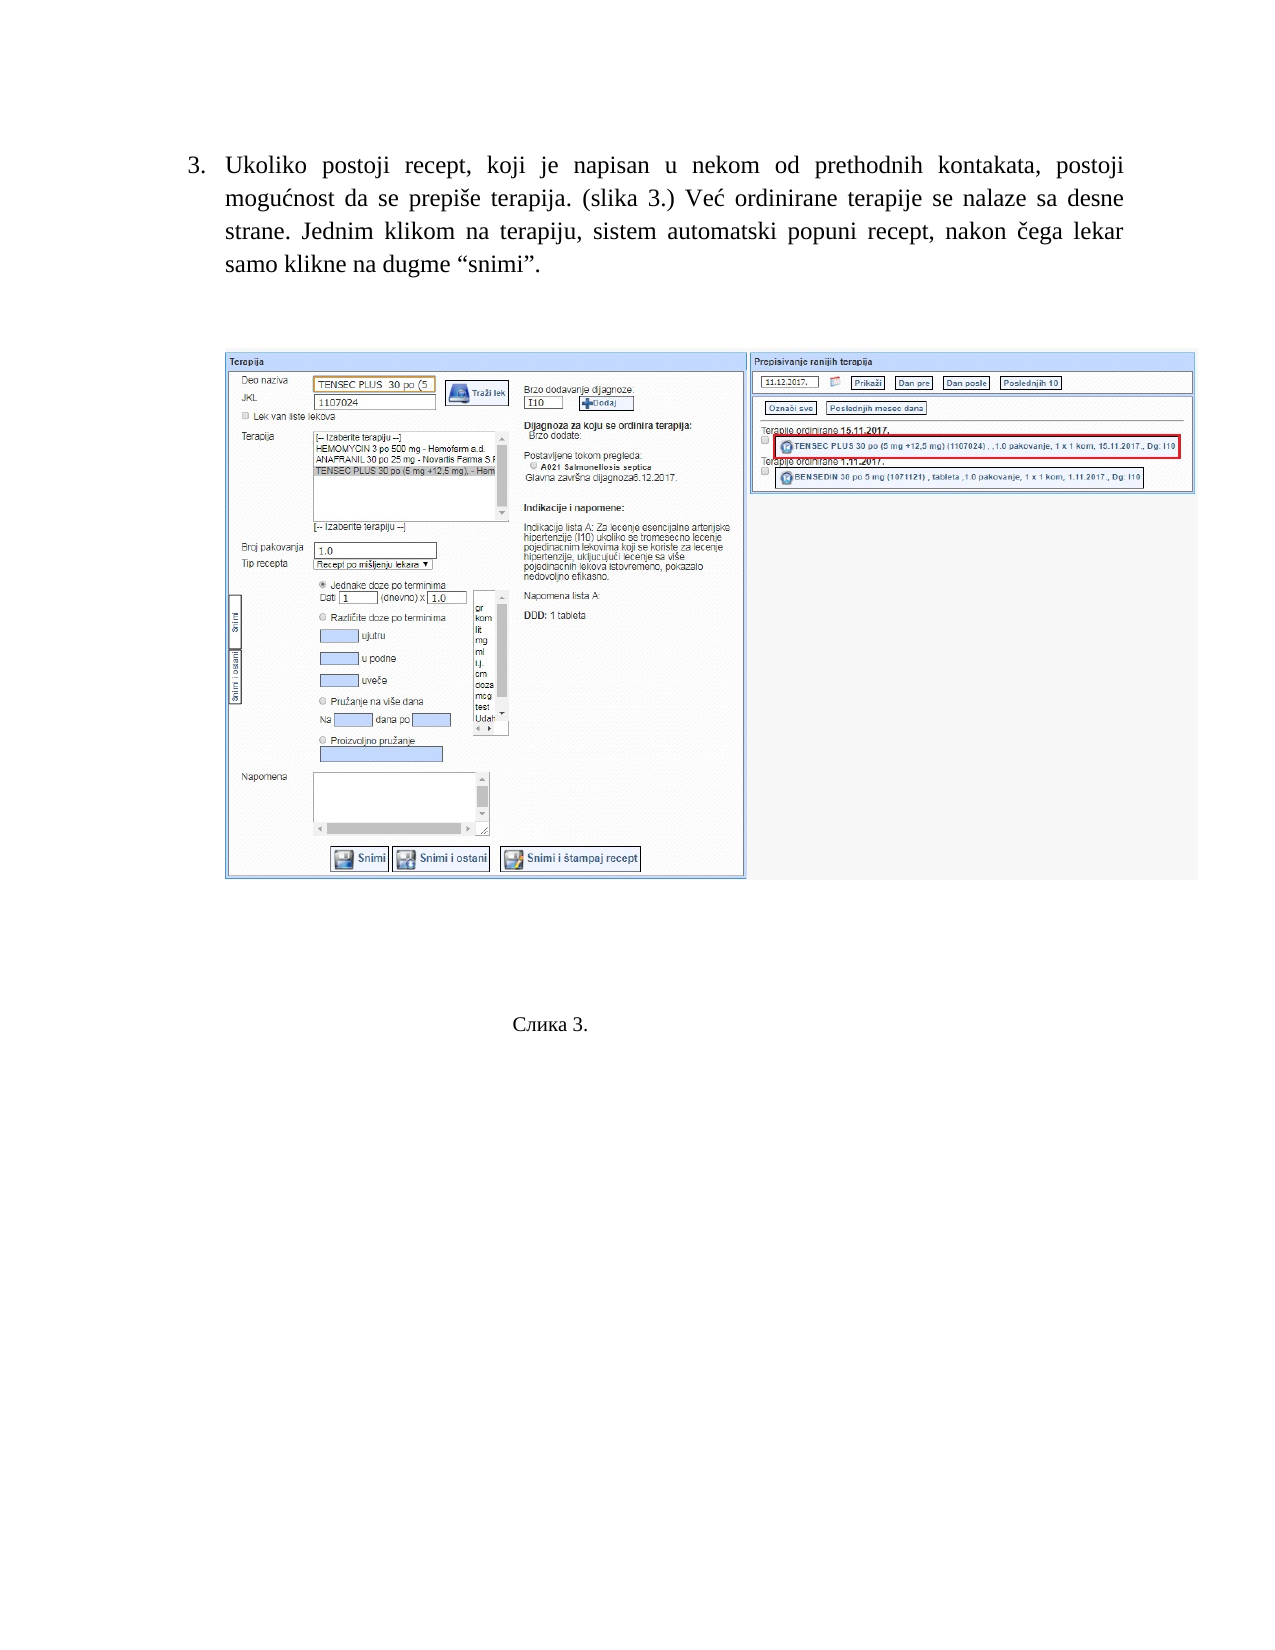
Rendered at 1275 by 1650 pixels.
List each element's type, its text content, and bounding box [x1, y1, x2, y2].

picture [225, 348, 1199, 880]
list Слика 3. [150, 1012, 1125, 1036]
list Ukoliko postoji recept, koji je napisan u nekom od prethodnih kontakata, postoji mogućnost da se prepiše terapija. (slika 3.) Već ordinirane terapije se nalaze sa desne strane. Jednim klikom na terapiju, sistem automatski popuni recept, nakon čega lekar samo klikne na dugme “snimi”. [187, 150, 1125, 278]
